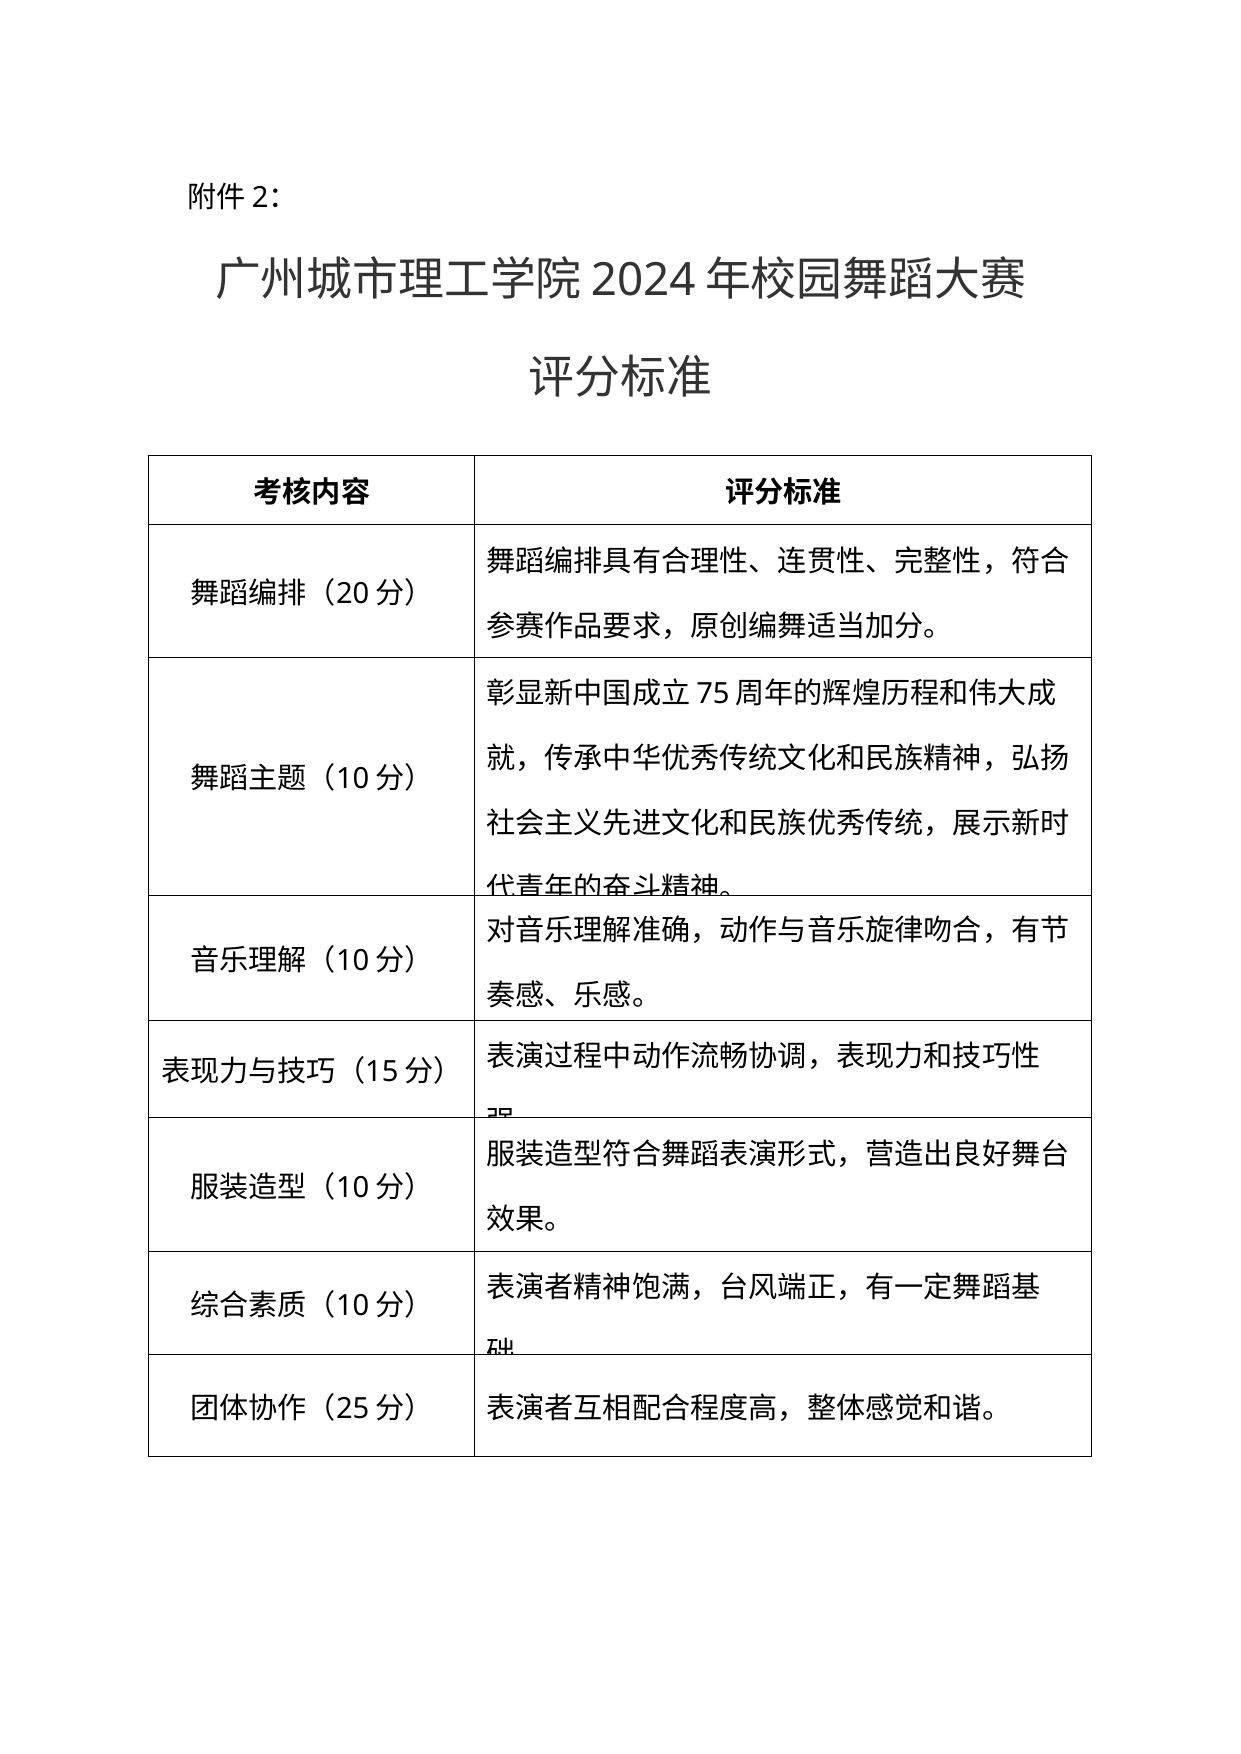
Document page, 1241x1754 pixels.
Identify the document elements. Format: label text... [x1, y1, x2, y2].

table_cell 对音乐理解准确，动作与音乐旋律吻合，有节奏感、乐感。 [475, 896, 1091, 1020]
text 附件2： [187, 162, 1053, 227]
table_cell 服装造型（10分） [149, 1118, 474, 1251]
table_cell 舞蹈主题（10分） [149, 658, 474, 894]
table_cell 音乐理解（10分） [149, 896, 474, 1020]
table_cell 表演过程中动作流畅协调，表现力和技巧性强。 [475, 1021, 1091, 1117]
table_cell 表现力与技巧（15分） [149, 1021, 474, 1117]
table_cell 团体协作（25分） [149, 1355, 474, 1456]
table_cell 综合素质（10分） [149, 1252, 474, 1354]
table_cell 舞蹈编排具有合理性、连贯性、完整性，符合参赛作品要求，原创编舞适当加分。 [475, 525, 1091, 657]
table_header 考核内容 [149, 456, 474, 523]
table_cell 舞蹈编排（20分） [149, 525, 474, 657]
text 广州城市理工学院2024年校园舞蹈大赛 [187, 227, 1053, 324]
table_cell 表演者精神饱满，台风端正，有一定舞蹈基础。 [475, 1252, 1091, 1354]
table_header 评分标准 [475, 456, 1091, 523]
table_cell 服装造型符合舞蹈表演形式，营造出良好舞台效果。 [475, 1118, 1091, 1251]
table_cell 表演者互相配合程度高，整体感觉和谐。 [475, 1355, 1091, 1456]
text 评分标准 [187, 324, 1053, 422]
table_cell 彰显新中国成立75周年的辉煌历程和伟大成就，传承中华优秀传统文化和民族精神，弘扬社会主义先进文化和民族优秀传统，展示新时代青年的奋斗精神。 [475, 658, 1091, 894]
